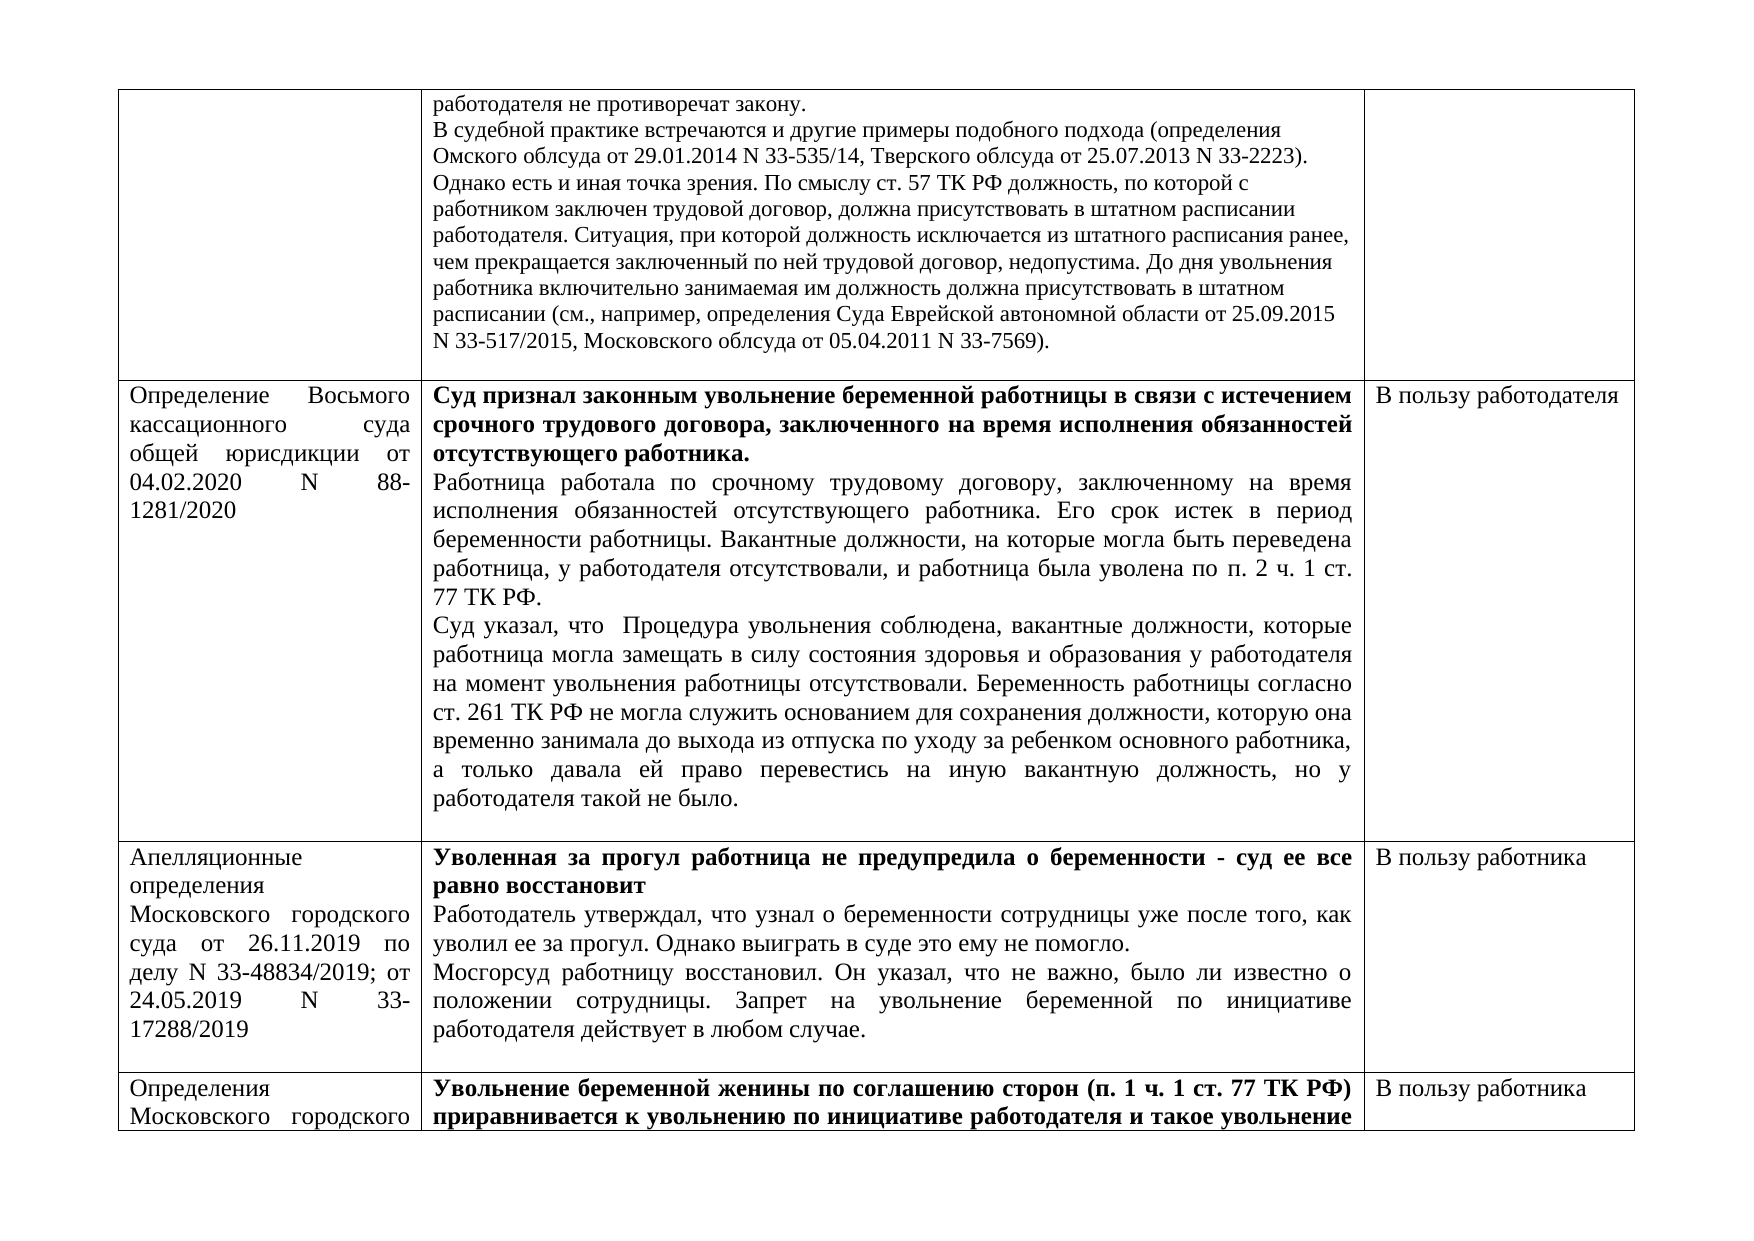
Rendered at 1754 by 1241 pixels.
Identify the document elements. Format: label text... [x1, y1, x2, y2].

table_cell В пользу работодателя [1365, 381, 1634, 841]
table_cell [119, 90, 421, 379]
table_cell В пользу работника [1365, 842, 1634, 1072]
table_cell В пользу работника [1365, 1073, 1634, 1130]
table_cell Уволенная за прогул работница не предупредила о беременности - суд ее все равно восстановит Работодатель утверждал, что узнал о беременности сотрудницы уже после того, как уволил ее за прогул. Однако выиграть в суде это ему не помогло. Мосгорсуд работницу восстановил. Он указал, что не важно, было ли известно о положении сотрудницы. Запрет на увольнение беременной по инициативе работодателя действует в любом случае. [422, 842, 1364, 1072]
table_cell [422, 1073, 1364, 1130]
table_cell Определение Восьмого кассационного суда общей юрисдикции от 04.02.2020 N 88-1281/2020 [119, 381, 421, 841]
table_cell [1365, 90, 1634, 379]
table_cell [422, 90, 1364, 379]
table_cell Апелляционные определения Московского городского суда от 26.11.2019 по делу N 33-48834/2019; от 24.05.2019 N 33-17288/2019 [119, 842, 421, 1072]
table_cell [119, 1073, 421, 1130]
table_cell Суд признал законным увольнение беременной работницы в связи с истечением срочного трудового договора, заключенного на время исполнения обязанностей отсутствующего работника. Работница работала по срочному трудовому договору, заключенному на время исполнения обязанностей отсутствующего работника. Его срок истек в период беременности работницы. Вакантные должности, на которые могла быть переведена работница, у работодателя отсутствовали, и работница была уволена по п. 2 ч. 1 ст. 77 ТК РФ. Суд указал, что Процедура увольнения соблюдена, вакантные должности, которые работница могла замещать в силу состояния здоровья и образования у работодателя на момент увольнения работницы отсутствовали. Беременность работницы согласно ст. 261 ТК РФ не могла служить основанием для сохранения должности, которую она временно занимала до выхода из отпуска по уходу за ребенком основного работника, а только давала ей право перевестись на иную вакантную должность, но у работодателя такой не было. [422, 381, 1364, 841]
